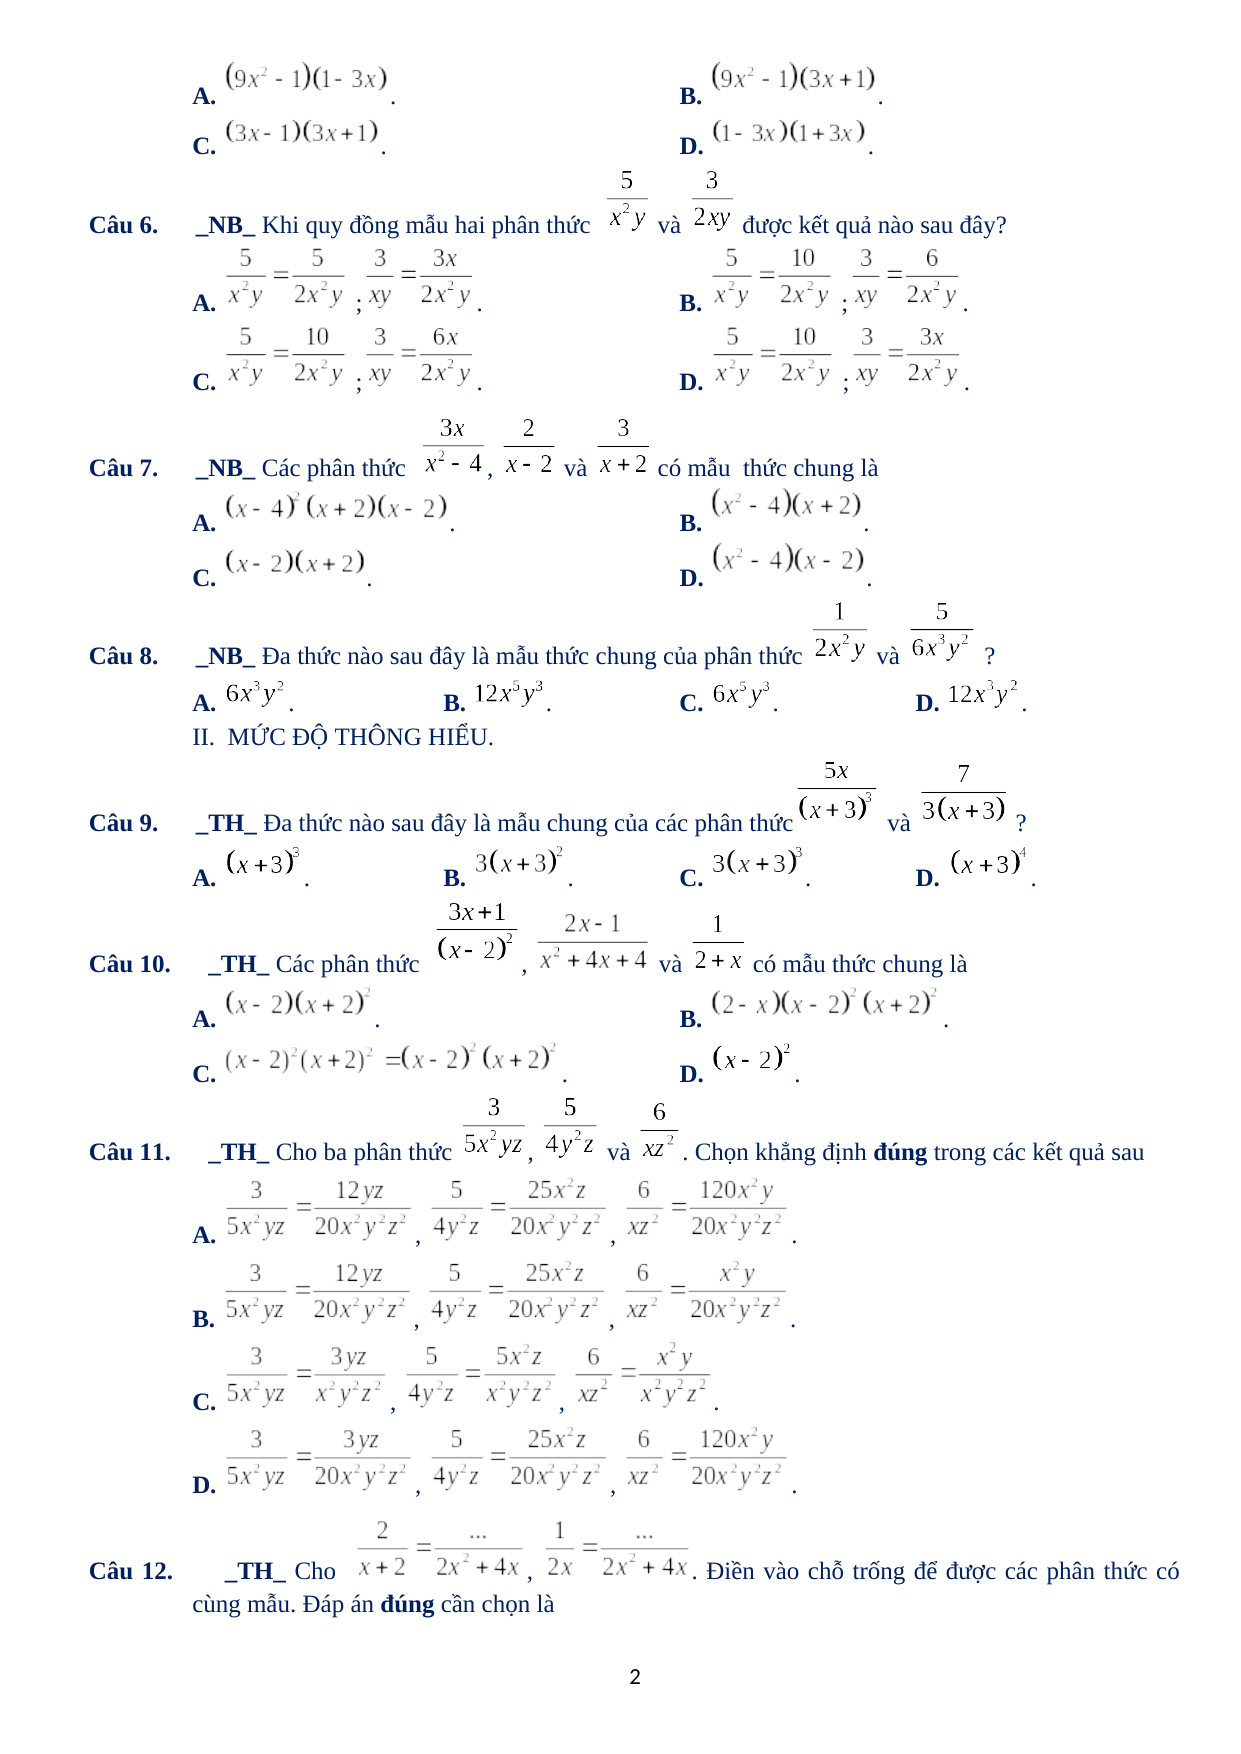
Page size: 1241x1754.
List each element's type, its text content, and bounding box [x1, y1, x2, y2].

list Câu 9. _TH_ Đa thức nào sau đây là mẫu chung của các phân thức và ? [89, 754, 1181, 837]
text B. , , . [192, 1254, 1181, 1332]
text C. , , . [192, 1337, 1181, 1416]
list Câu 6. _NB_ Khi quy đồng mẫu hai phân thức và được kết quả nào sau đây? [89, 164, 1181, 238]
list C. . D. . [192, 541, 1181, 592]
list C. . D. . [192, 1037, 1181, 1088]
text A. , , . [192, 1171, 1181, 1249]
list C. . D. . [192, 114, 1181, 160]
list A. . B. . [192, 982, 1181, 1033]
list Câu 11. _TH_ Cho ba phân thức , và . Chọn khẳng định đúng trong các kết quả sau [89, 1092, 1181, 1166]
list Câu 7. _NB_ Các phân thức , và có mẫu thức chung là [89, 412, 1181, 482]
list A. . B. . C. . D. . [192, 841, 1181, 892]
text C. ;. D. ;. [192, 321, 1181, 395]
list Câu 10. _TH_ Các phân thức , và có mẫu thức chung là [89, 896, 1181, 978]
text A. ;. B. ;. [192, 243, 1181, 317]
list A. . B. . [192, 486, 1181, 537]
list Câu 12. _TH_ Cho , . Điền vào chỗ trống để được các phân thức có cùng mẫu. Đáp án đúng cần chọn là [89, 1516, 1181, 1618]
list Câu 8. _NB_ Đa thức nào sau đây là mẫu thức chung của phân thức và ? [89, 596, 1181, 670]
list A. . B. . [192, 59, 1181, 110]
text D. , , . [192, 1420, 1181, 1499]
list A. . B. . C. . D. . [192, 674, 1181, 717]
list II. MỨC ĐỘ THÔNG HIỂU. [192, 722, 1181, 750]
